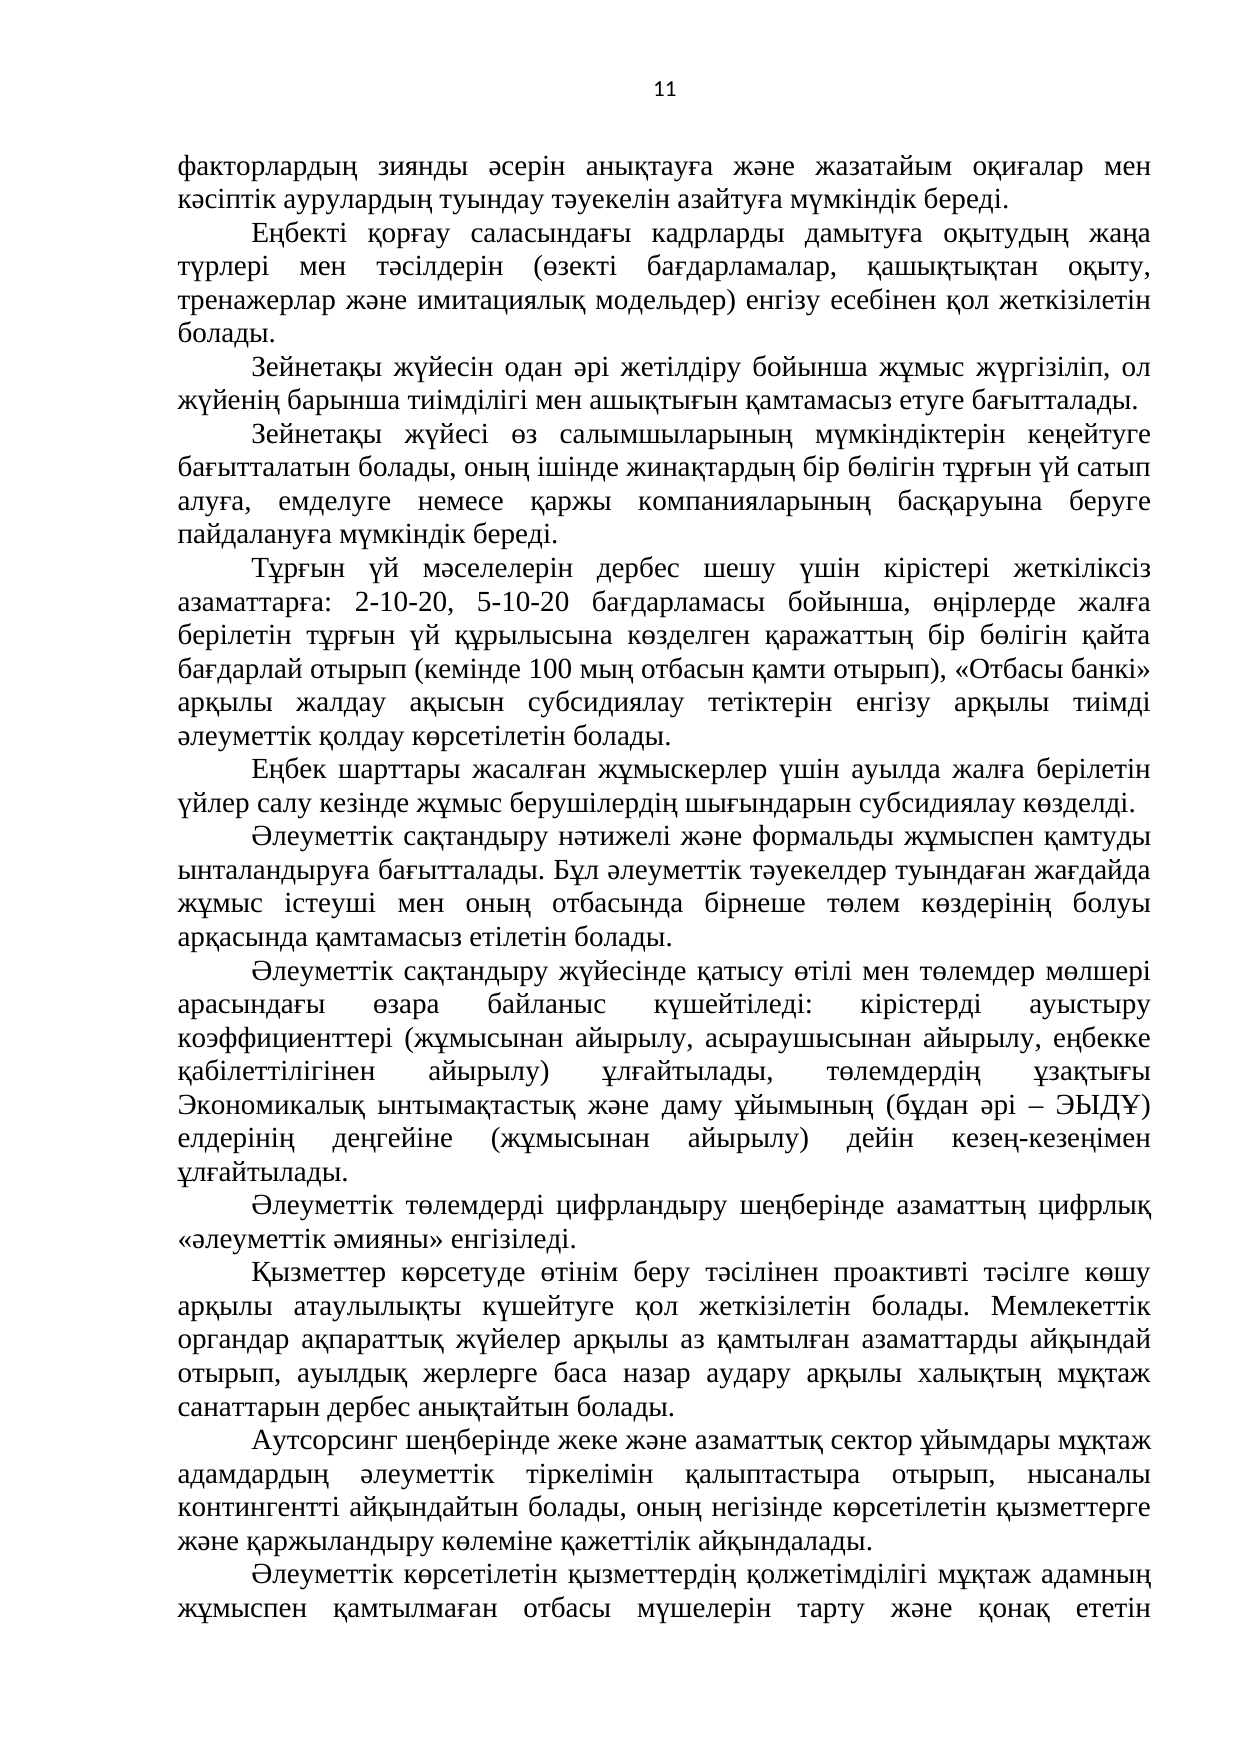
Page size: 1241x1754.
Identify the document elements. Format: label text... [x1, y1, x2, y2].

text Зейнетақы жүйесі өз салымшыларының мүмкіндіктерін кеңейтуге бағытталатын болады, оның ішінде жинақтардың бір бөлігін тұрғын үй сатып алуға, емделуге немесе қаржы компанияларының басқаруына беруге пайдалануға мүмкіндік береді. [177, 416, 1152, 550]
text Қызметтер көрсетуде өтінім беру тәсілінен проактивті тәсілге көшу арқылы атаулылықты күшейтуге қол жеткізілетін болады. Мемлекеттік органдар ақпараттық жүйелер арқылы аз қамтылған азаматтарды айқындай отырып, ауылдық жерлерге баса назар аудару арқылы халықтың мұқтаж санаттарын дербес анықтайтын болады. [177, 1254, 1152, 1422]
text Аутсорсинг шеңберінде жеке және азаматтық сектор ұйымдары мұқтаж адамдардың әлеуметтік тіркелімін қалыптастыра отырып, нысаналы контингентті айқындайтын болады, оның негізінде көрсетілетін қызметтерге және қаржыландыру көлеміне қажеттілік айқындалады. [177, 1422, 1152, 1556]
text Тұрғын үй мәселелерін дербес шешу үшін кірістері жеткіліксіз азаматтарға: 2-10-20, 5-10-20 бағдарламасы бойынша, өңірлерде жалға берілетін тұрғын үй құрылысына көзделген қаражаттың бір бөлігін қайта бағдарлай отырып (кемінде 100 мың отбасын қамти отырып), «Отбасы банкі» арқылы жалдау ақысын субсидиялау тетіктерін енгізу арқылы тиімді әлеуметтік қолдау көрсетілетін болады. [177, 550, 1152, 751]
text Әлеуметтік төлемдерді цифрландыру шеңберінде азаматтың цифрлық «әлеуметтік әмияны» енгізіледі. [177, 1187, 1152, 1254]
text Еңбекті қорғау саласындағы кадрларды дамытуға оқытудың жаңа түрлері мен тәсілдерін (өзекті бағдарламалар, қашықтықтан оқыту, тренажерлар және имитациялық модельдер) енгізу есебінен қол жеткізілетін болады. [177, 215, 1152, 349]
text Әлеуметтік сақтандыру жүйесінде қатысу өтілі мен төлемдер мөлшері арасындағы өзара байланыс күшейтіледі: кірістерді ауыстыру коэффициенттері (жұмысынан айырылу, асыраушысынан айырылу, еңбекке қабілеттілігінен айырылу) ұлғайтылады, төлемдердің ұзақтығы Экономикалық ынтымақтастық және даму ұйымының (бұдан әрі – ЭЫДҰ) елдерінің деңгейіне (жұмысынан айырылу) дейін кезең-кезеңімен ұлғайтылады. [177, 953, 1152, 1187]
text Әлеуметтік сақтандыру нәтижелі және формальды жұмыспен қамтуды ынталандыруға бағытталады. Бұл әлеуметтік тәуекелдер туындаған жағдайда жұмыс істеуші мен оның отбасында бірнеше төлем көздерінің болуы арқасында қамтамасыз етілетін болады. [177, 818, 1152, 953]
text Зейнетақы жүйесін одан әрі жетілдіру бойынша жұмыс жүргізіліп, ол жүйенің барынша тиімділігі мен ашықтығын қамтамасыз етуге бағытталады. [177, 349, 1152, 416]
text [177, 148, 1152, 215]
text Еңбек шарттары жасалған жұмыскерлер үшін ауылда жалға берілетін үйлер салу кезінде жұмыс берушілердің шығындарын субсидиялау көзделді. [177, 751, 1152, 818]
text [177, 1556, 1152, 1623]
